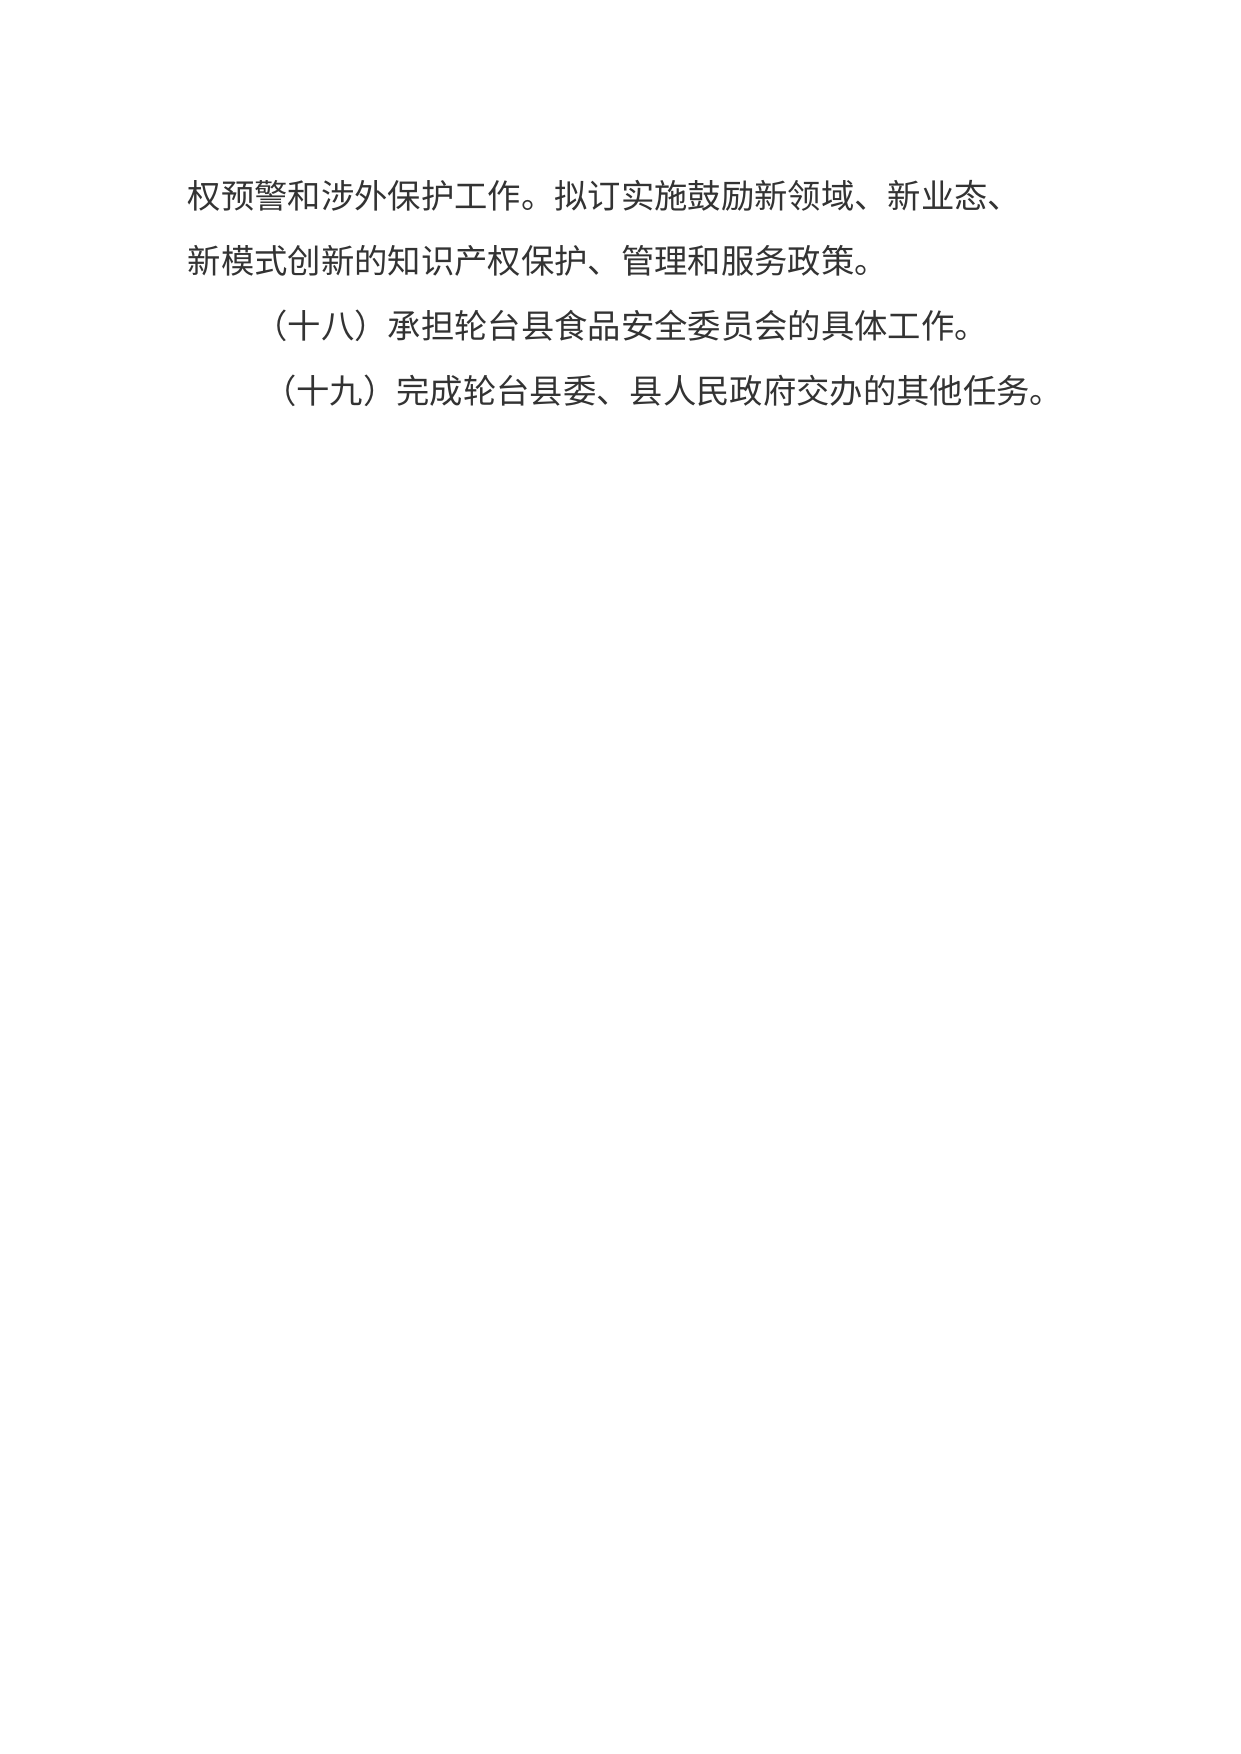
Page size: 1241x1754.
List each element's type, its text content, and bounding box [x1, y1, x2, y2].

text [187, 162, 1053, 292]
text （十九）完成轮台县委、县人民政府交办的其他任务。 [187, 357, 1053, 422]
text （十八）承担轮台县食品安全委员会的具体工作。 [187, 292, 1053, 357]
